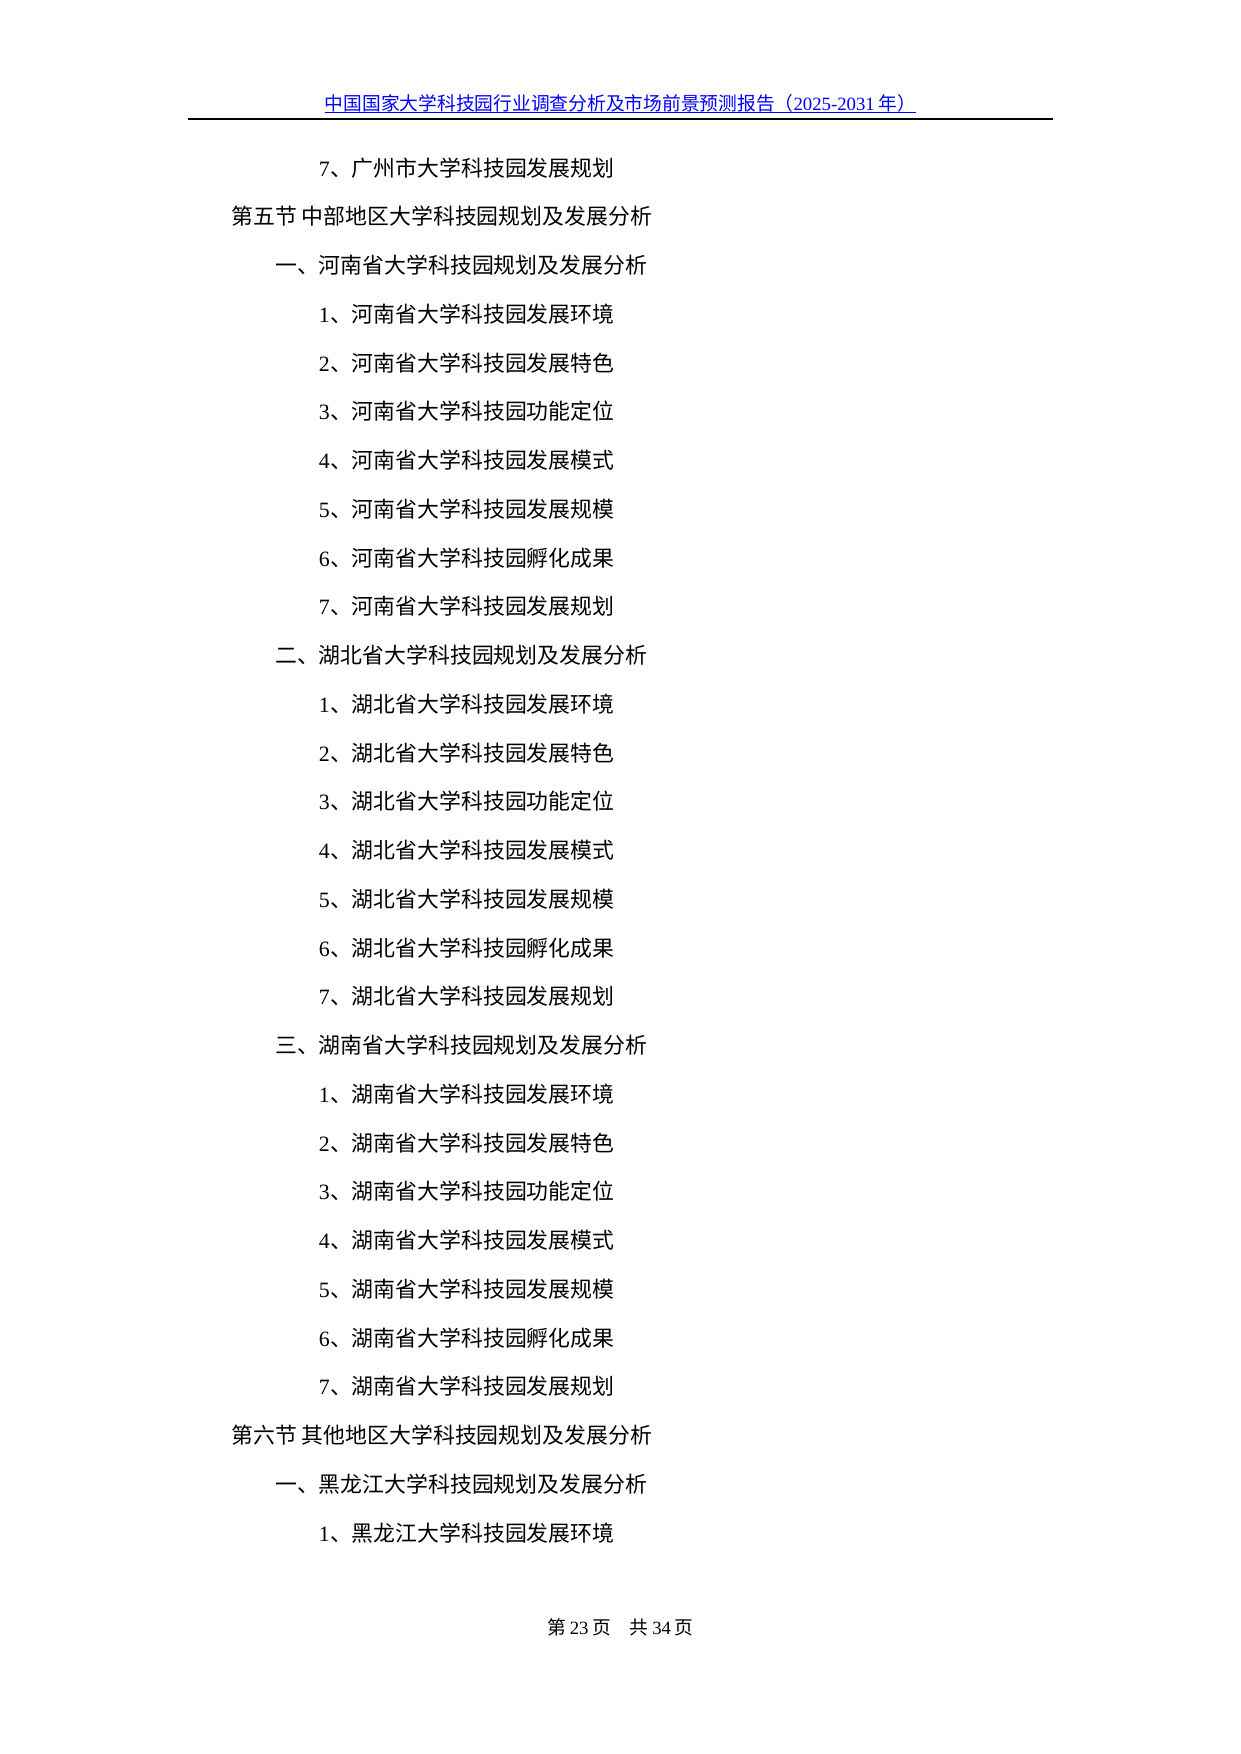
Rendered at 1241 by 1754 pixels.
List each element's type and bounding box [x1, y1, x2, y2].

text [187, 150, 1053, 1548]
